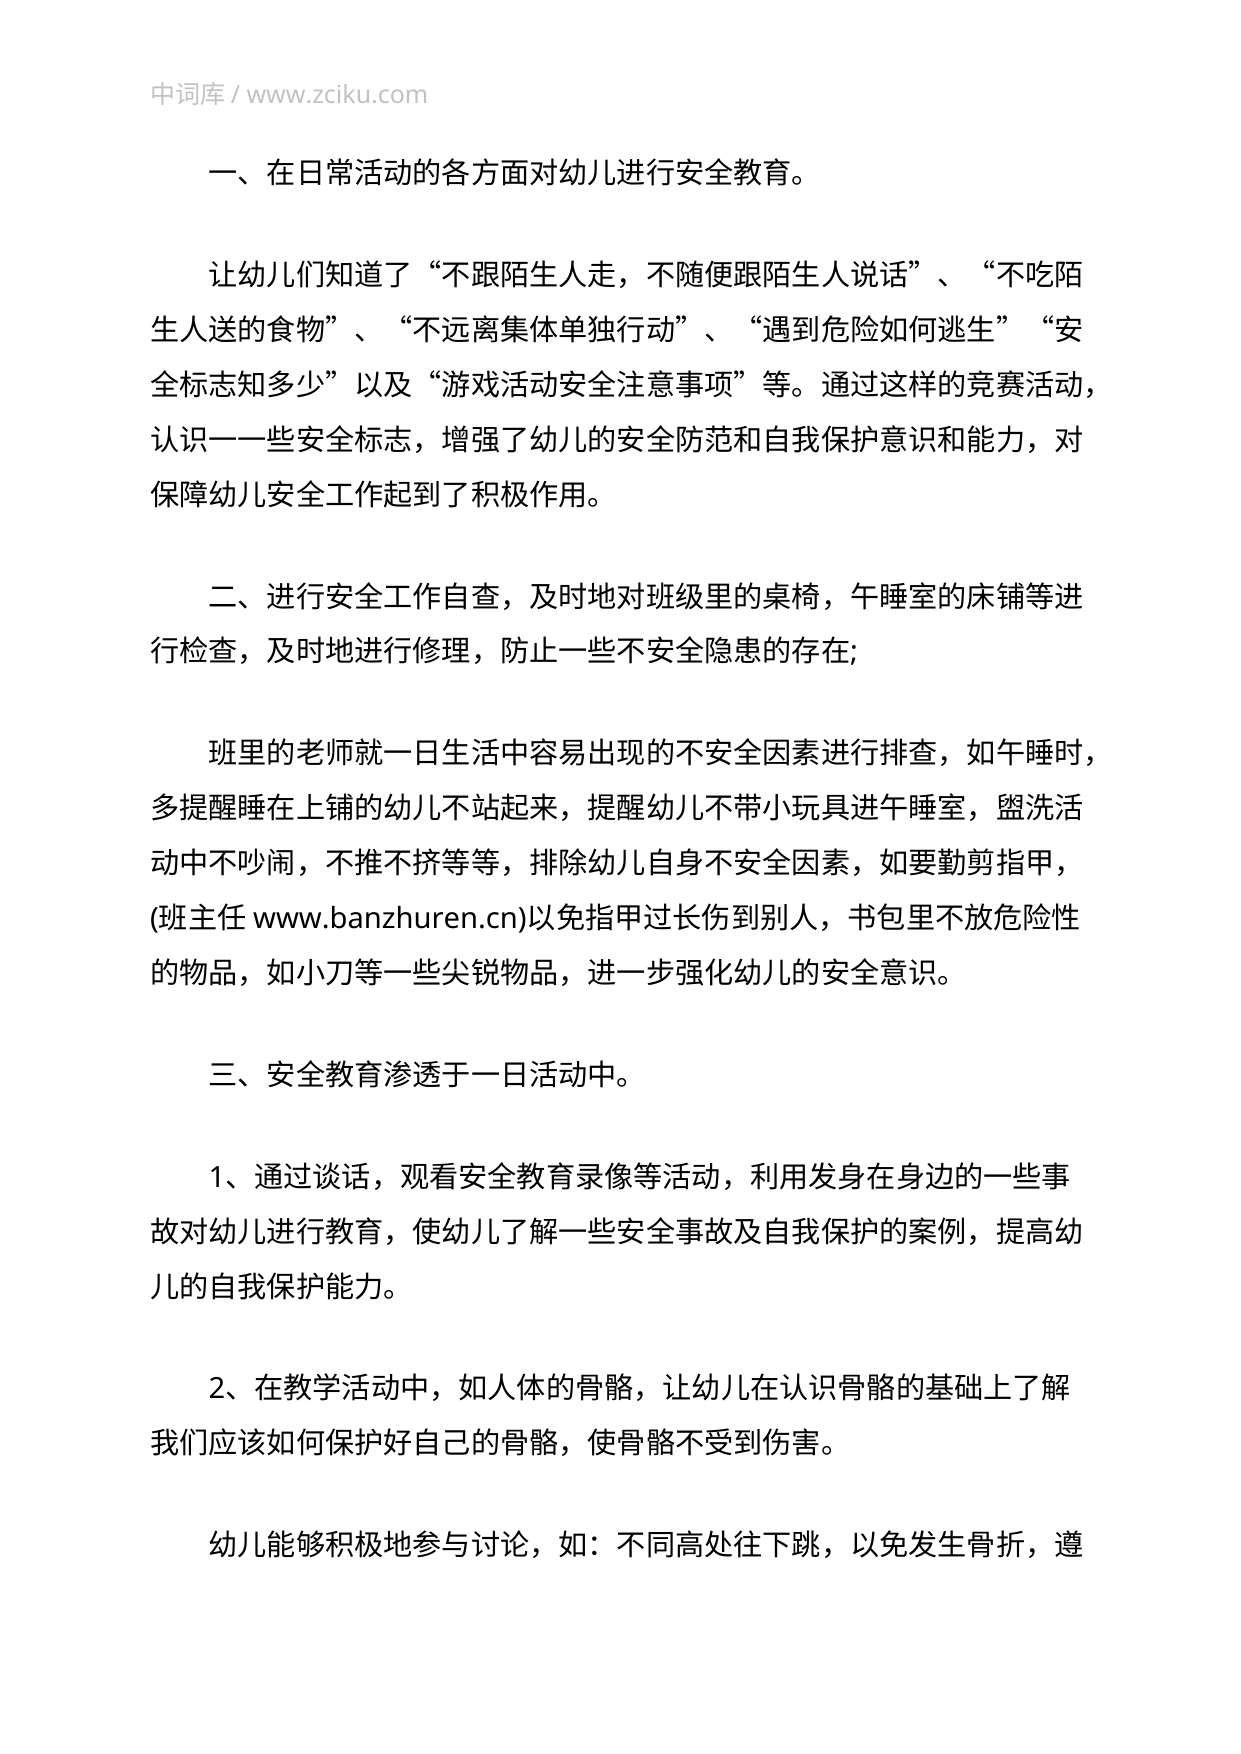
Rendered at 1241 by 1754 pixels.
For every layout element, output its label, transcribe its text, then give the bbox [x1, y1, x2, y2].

text 1、通过谈话，观看安全教育录像等活动，利用发身在身边的一些事故对幼儿进行教育，使幼儿了解一些安全事故及自我保护的案例，提高幼儿的自我保护能力。 [150, 1153, 1090, 1305]
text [150, 1522, 1090, 1564]
text 让幼儿们知道了“不跟陌生人走，不随便跟陌生人说话”、“不吃陌生人送的食物”、“不远离集体单独行动”、“遇到危险如何逃生”“安全标志知多少”以及“游戏活动安全注意事项”等。通过这样的竞赛活动，认识一一些安全标志，增强了幼儿的安全防范和自我保护意识和能力，对保障幼儿安全工作起到了积极作用。 [150, 252, 1090, 514]
text 三、安全教育渗透于一日活动中。 [150, 1051, 1090, 1094]
text 班里的老师就一日生活中容易出现的不安全因素进行排查，如午睡时，多提醒睡在上铺的幼儿不站起来，提醒幼儿不带小玩具进午睡室，盥洗活动中不吵闹，不推不挤等等，排除幼儿自身不安全因素，如要勤剪指甲，(班主任 www.banzhuren.cn)以免指甲过长伤到别人，书包里不放危险性的物品，如小刀等一些尖锐物品，进一步强化幼儿的安全意识。 [150, 730, 1090, 992]
text 2、在教学活动中，如人体的骨骼，让幼儿在认识骨骼的基础上了解我们应该如何保护好自己的骨骼，使骨骼不受到伤害。 [150, 1365, 1090, 1462]
text 一、在日常活动的各方面对幼儿进行安全教育。 [150, 150, 1090, 192]
text 二、进行安全工作自查，及时地对班级里的桌椅，午睡室的床铺等进行检查，及时地进行修理，防止一些不安全隐患的存在; [150, 573, 1090, 670]
